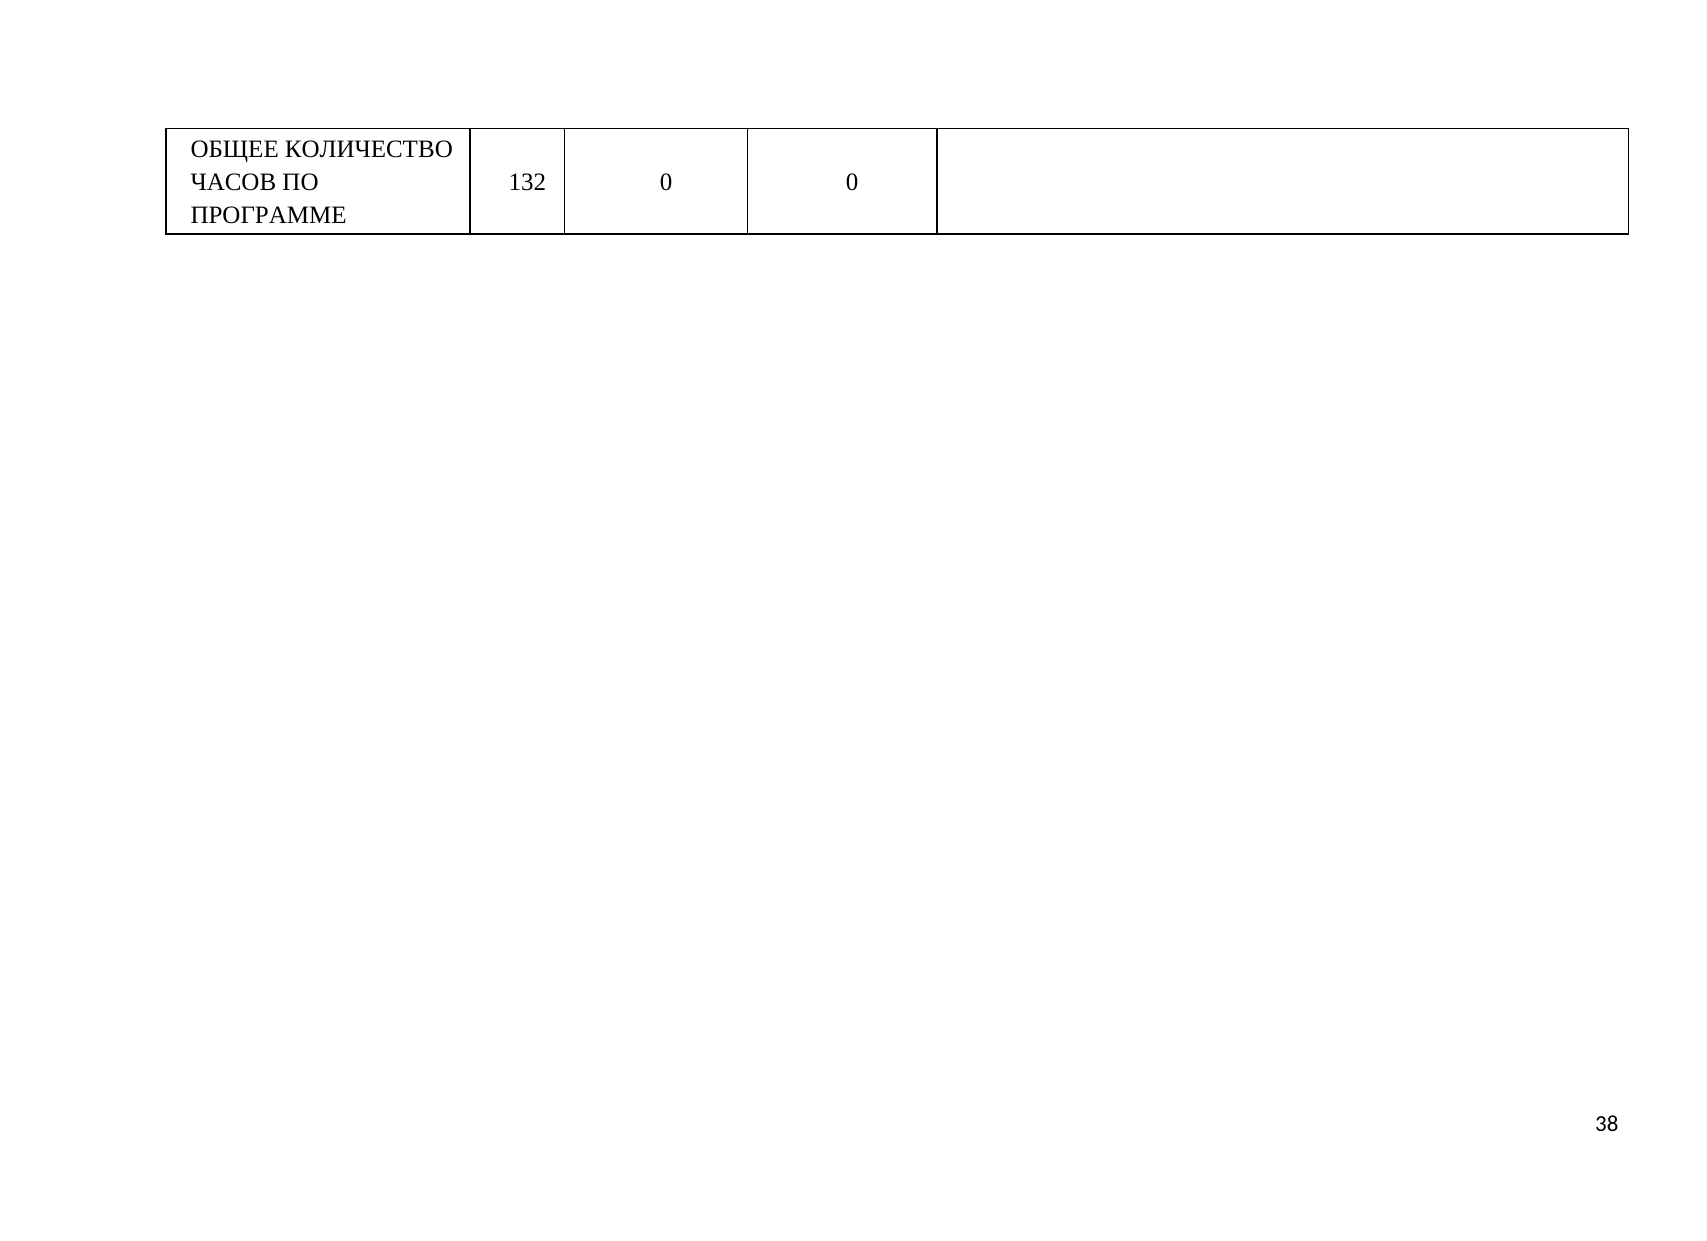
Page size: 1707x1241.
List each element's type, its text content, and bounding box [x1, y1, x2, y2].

table_cell ОБЩЕЕ КОЛИЧЕСТВО ЧАСОВ ПО ПРОГРАММЕ [167, 129, 469, 233]
table_cell 0 [748, 129, 936, 233]
table_cell 0 [565, 129, 747, 233]
table_cell 132 [471, 129, 564, 233]
table_cell [938, 129, 1628, 233]
